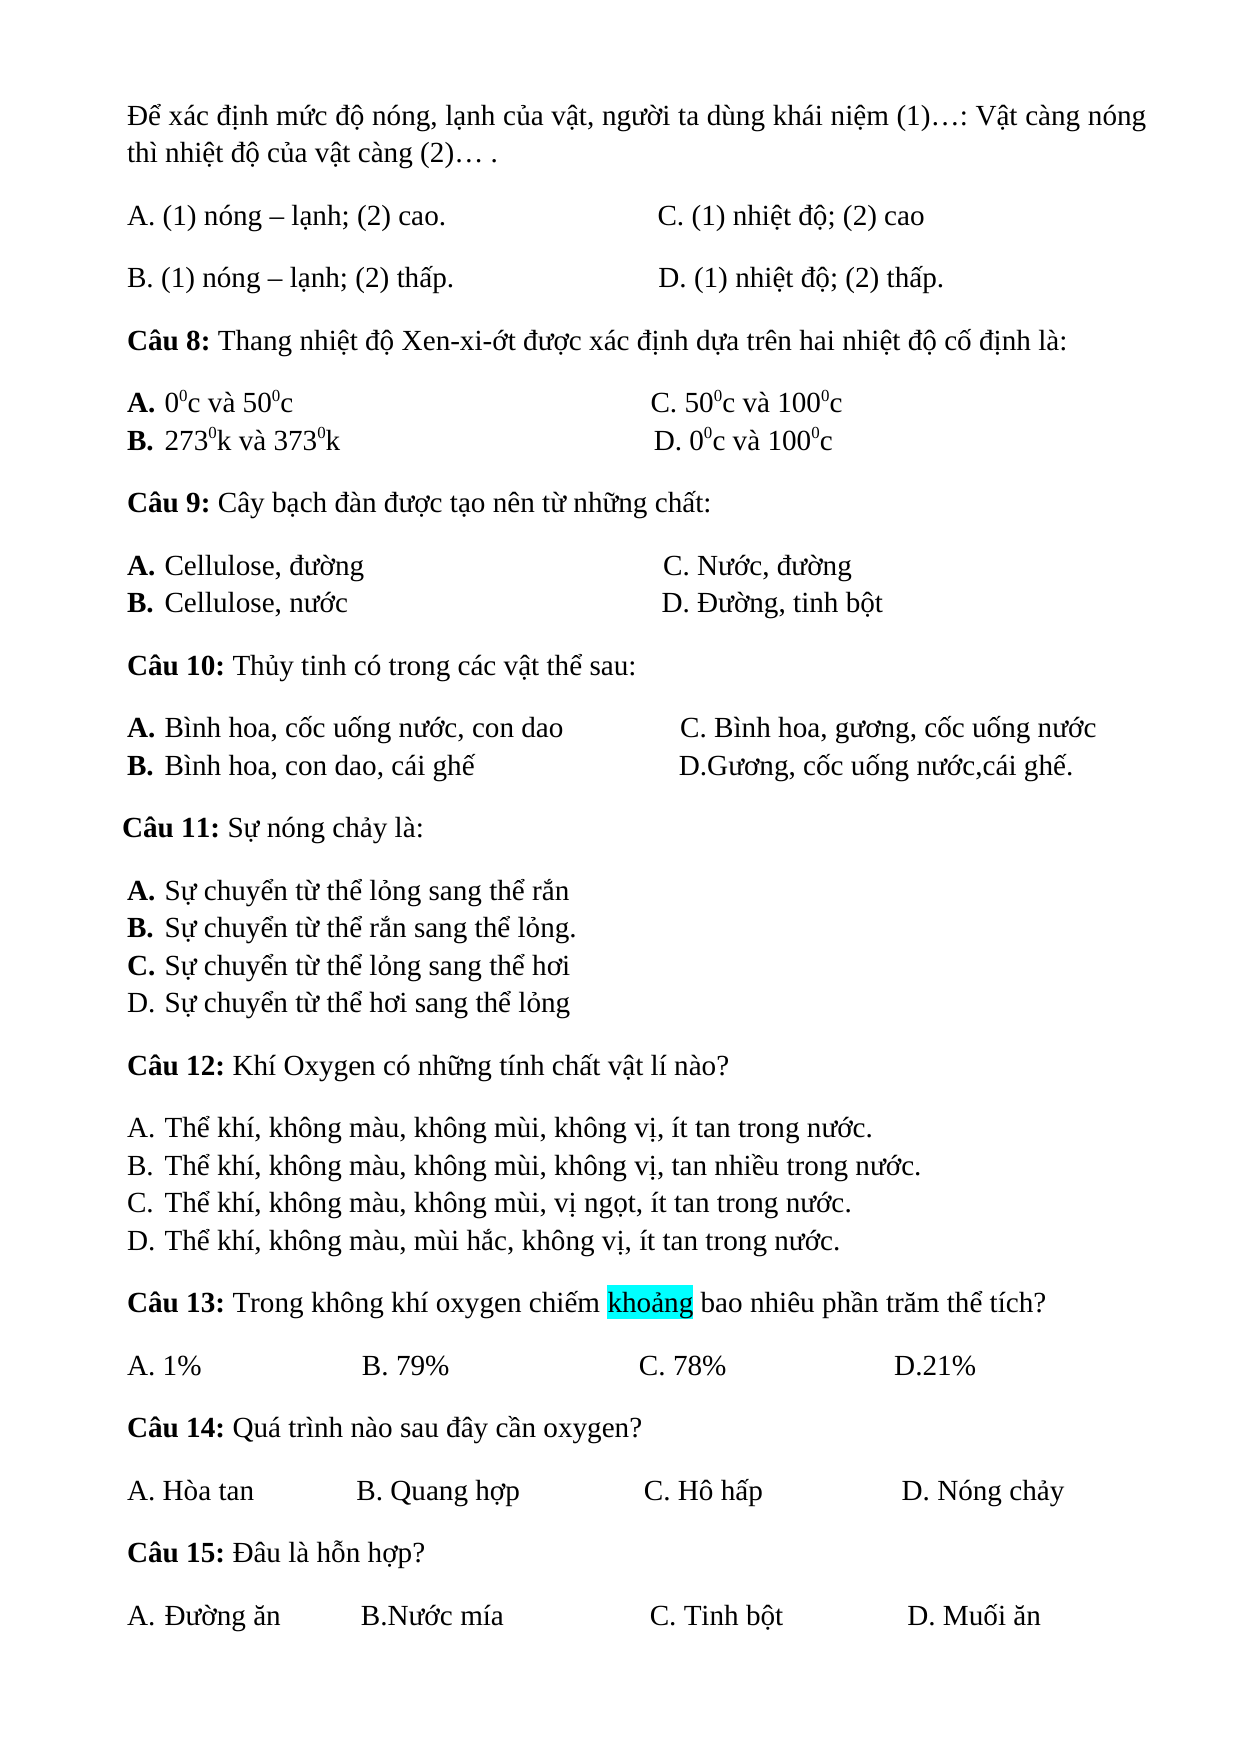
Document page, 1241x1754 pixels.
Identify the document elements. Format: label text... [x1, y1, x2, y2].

text Để xác định mức độ nóng, lạnh của vật, người ta dùng khái niệm (1)…: Vật càng nóng thì nhiệt độ của vật càng (2)… . [127, 94, 1148, 169]
list Thể khí, không màu, không mùi, vị ngọt, ít tan trong nước. [127, 1181, 1148, 1219]
list Bình hoa, con dao, cái ghế D.Gương, cốc uống nước,cái ghế. [127, 744, 1148, 781]
list Thể khí, không màu, mùi hắc, không vị, ít tan trong nước. [127, 1219, 1148, 1256]
list Sự chuyển từ thể lỏng sang thể hơi [127, 944, 1148, 981]
list Sự chuyển từ thể lỏng sang thể rắn [127, 869, 1148, 906]
text A. 1% B. 79% C. 78% D.21% [127, 1344, 1148, 1381]
text Câu 12: Khí Oxygen có những tính chất vật lí nào? [127, 1044, 1148, 1081]
text A. (1) nóng – lạnh; (2) cao. C. (1) nhiệt độ; (2) cao [127, 194, 1148, 231]
list 2730k và 3730k D. 00c và 1000c [127, 419, 1148, 456]
list Thể khí, không màu, không mùi, không vị, ít tan trong nước. [127, 1106, 1148, 1144]
text Câu 11: Sự nóng chảy là: [122, 806, 1148, 844]
list Thể khí, không màu, không mùi, không vị, tan nhiều trong nước. [127, 1144, 1148, 1181]
text Câu 8: Thang nhiệt độ Xen-xi-ớt được xác định dựa trên hai nhiệt độ cố định là: [127, 319, 1148, 356]
list Cellulose, nước D. Đường, tinh bột [127, 581, 1148, 619]
list Sự chuyển từ thể rắn sang thể lỏng. [127, 906, 1148, 944]
list Sự chuyển từ thể hơi sang thể lỏng [127, 981, 1148, 1019]
list Cellulose, đường C. Nước, đường [127, 544, 1148, 581]
text Câu 15: Đâu là hỗn hợp? [127, 1531, 1148, 1569]
list 00c và 500c C. 500c và 1000c [127, 381, 1148, 419]
text B. (1) nóng – lạnh; (2) thấp. D. (1) nhiệt độ; (2) thấp. [127, 256, 1148, 294]
text Câu 14: Quá trình nào sau đây cần oxygen? [127, 1406, 1148, 1444]
text Câu 9: Cây bạch đàn được tạo nên từ những chất: [127, 481, 1148, 519]
text Câu 13: Trong không khí oxygen chiếm khoảng bao nhiêu phần trăm thể tích? [127, 1281, 1148, 1319]
text Câu 10: Thủy tinh có trong các vật thể sau: [127, 644, 1148, 681]
text A. Hòa tan B. Quang hợp C. Hô hấp D. Nóng chảy [127, 1469, 1148, 1506]
list Bình hoa, cốc uống nước, con dao C. Bình hoa, gương, cốc uống nước [127, 706, 1148, 744]
list Đường ăn B.Nước mía C. Tinh bột D. Muối ăn [127, 1594, 1148, 1631]
